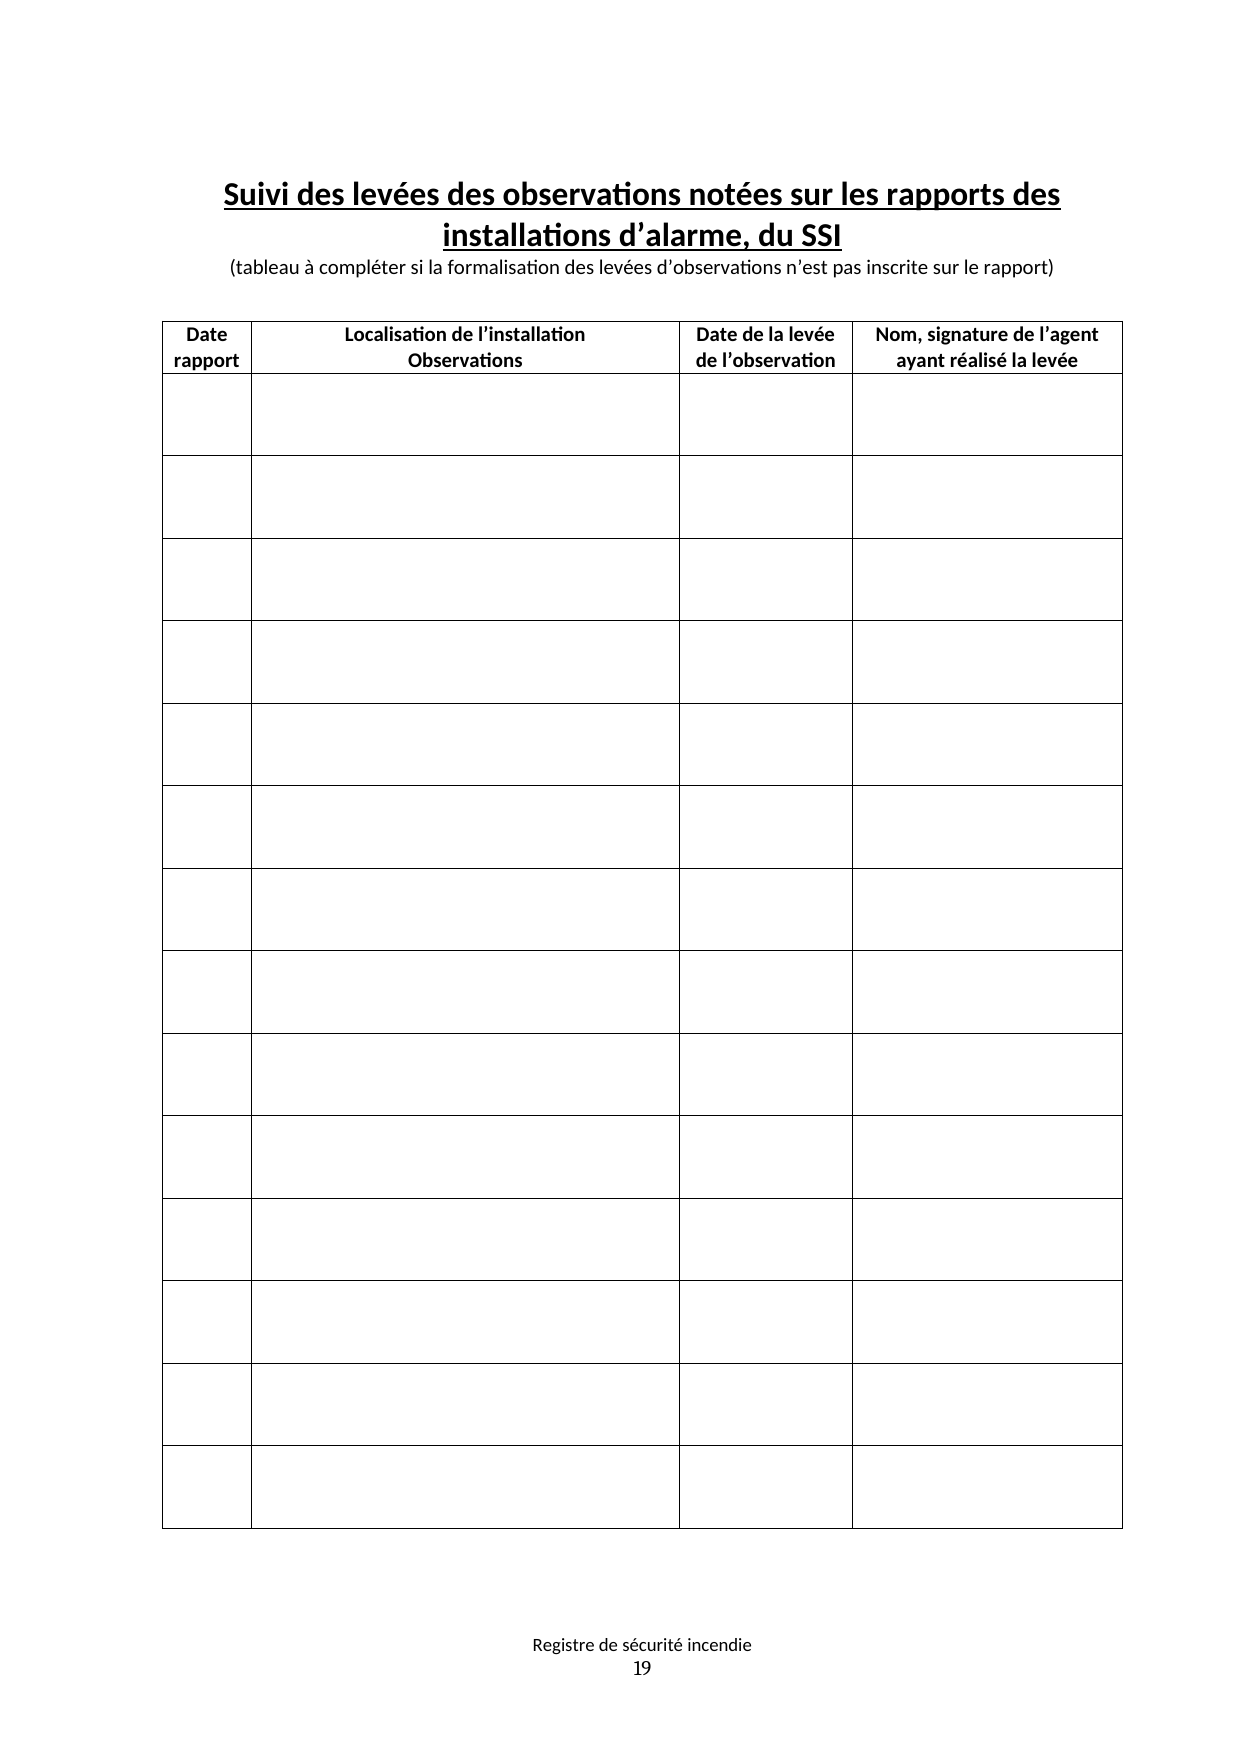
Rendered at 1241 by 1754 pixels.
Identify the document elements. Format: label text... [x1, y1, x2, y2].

table_cell [853, 1199, 1122, 1280]
table_cell [252, 621, 679, 702]
table_cell [252, 1364, 679, 1445]
table_cell [252, 704, 679, 785]
table_cell [853, 869, 1122, 950]
table_cell [680, 1199, 852, 1280]
table_cell [853, 621, 1122, 702]
table_cell [252, 1446, 679, 1527]
table_cell [163, 1446, 251, 1527]
table_cell [680, 621, 852, 702]
table_cell [853, 1116, 1122, 1197]
table_header Date rapport [163, 322, 251, 372]
table_cell [163, 869, 251, 950]
table_cell [853, 1446, 1122, 1527]
table_cell [252, 374, 679, 455]
table_header Nom, signature de l’agent ayant réalisé la levée [853, 322, 1122, 372]
table_cell [252, 1034, 679, 1115]
table_cell [252, 786, 679, 867]
table_cell [680, 1364, 852, 1445]
table_cell [680, 786, 852, 867]
table_cell [680, 704, 852, 785]
table_cell [252, 1281, 679, 1362]
table_cell [680, 869, 852, 950]
text Suivi des levées des observations notées sur les rapports des [148, 173, 1137, 214]
text installations d’alarme, du SSI [148, 214, 1137, 254]
table_cell [680, 951, 852, 1032]
table_cell [252, 1116, 679, 1197]
table_cell [252, 456, 679, 537]
table_cell [163, 1281, 251, 1362]
table_cell [252, 869, 679, 950]
table_cell [680, 456, 852, 537]
text (tableau à compléter si la formalisation des levées d’observations n’est pas inscrite sur le rapport) [148, 254, 1137, 280]
table_cell [680, 539, 852, 620]
table_cell [853, 374, 1122, 455]
table_cell [163, 456, 251, 537]
table_cell [853, 539, 1122, 620]
table_cell [853, 1281, 1122, 1362]
table_cell [853, 1364, 1122, 1445]
table_cell [163, 539, 251, 620]
table_header Localisation de l’installation Observations [252, 322, 679, 372]
table_cell [163, 374, 251, 455]
table_cell [853, 1034, 1122, 1115]
table_cell [853, 786, 1122, 867]
table_cell [252, 539, 679, 620]
table_header Date de la levée de l’observation [680, 322, 852, 372]
table_cell [680, 1034, 852, 1115]
table_cell [853, 704, 1122, 785]
table_cell [252, 951, 679, 1032]
table_cell [163, 1034, 251, 1115]
table_cell [680, 1116, 852, 1197]
table_cell [163, 1364, 251, 1445]
table_cell [163, 1116, 251, 1197]
table_cell [853, 456, 1122, 537]
table_cell [163, 704, 251, 785]
table_cell [853, 951, 1122, 1032]
table_cell [680, 374, 852, 455]
table_cell [163, 951, 251, 1032]
table_cell [163, 1199, 251, 1280]
table_cell [163, 786, 251, 867]
table_cell [680, 1281, 852, 1362]
table_cell [163, 621, 251, 702]
table_cell [680, 1446, 852, 1527]
table_cell [252, 1199, 679, 1280]
